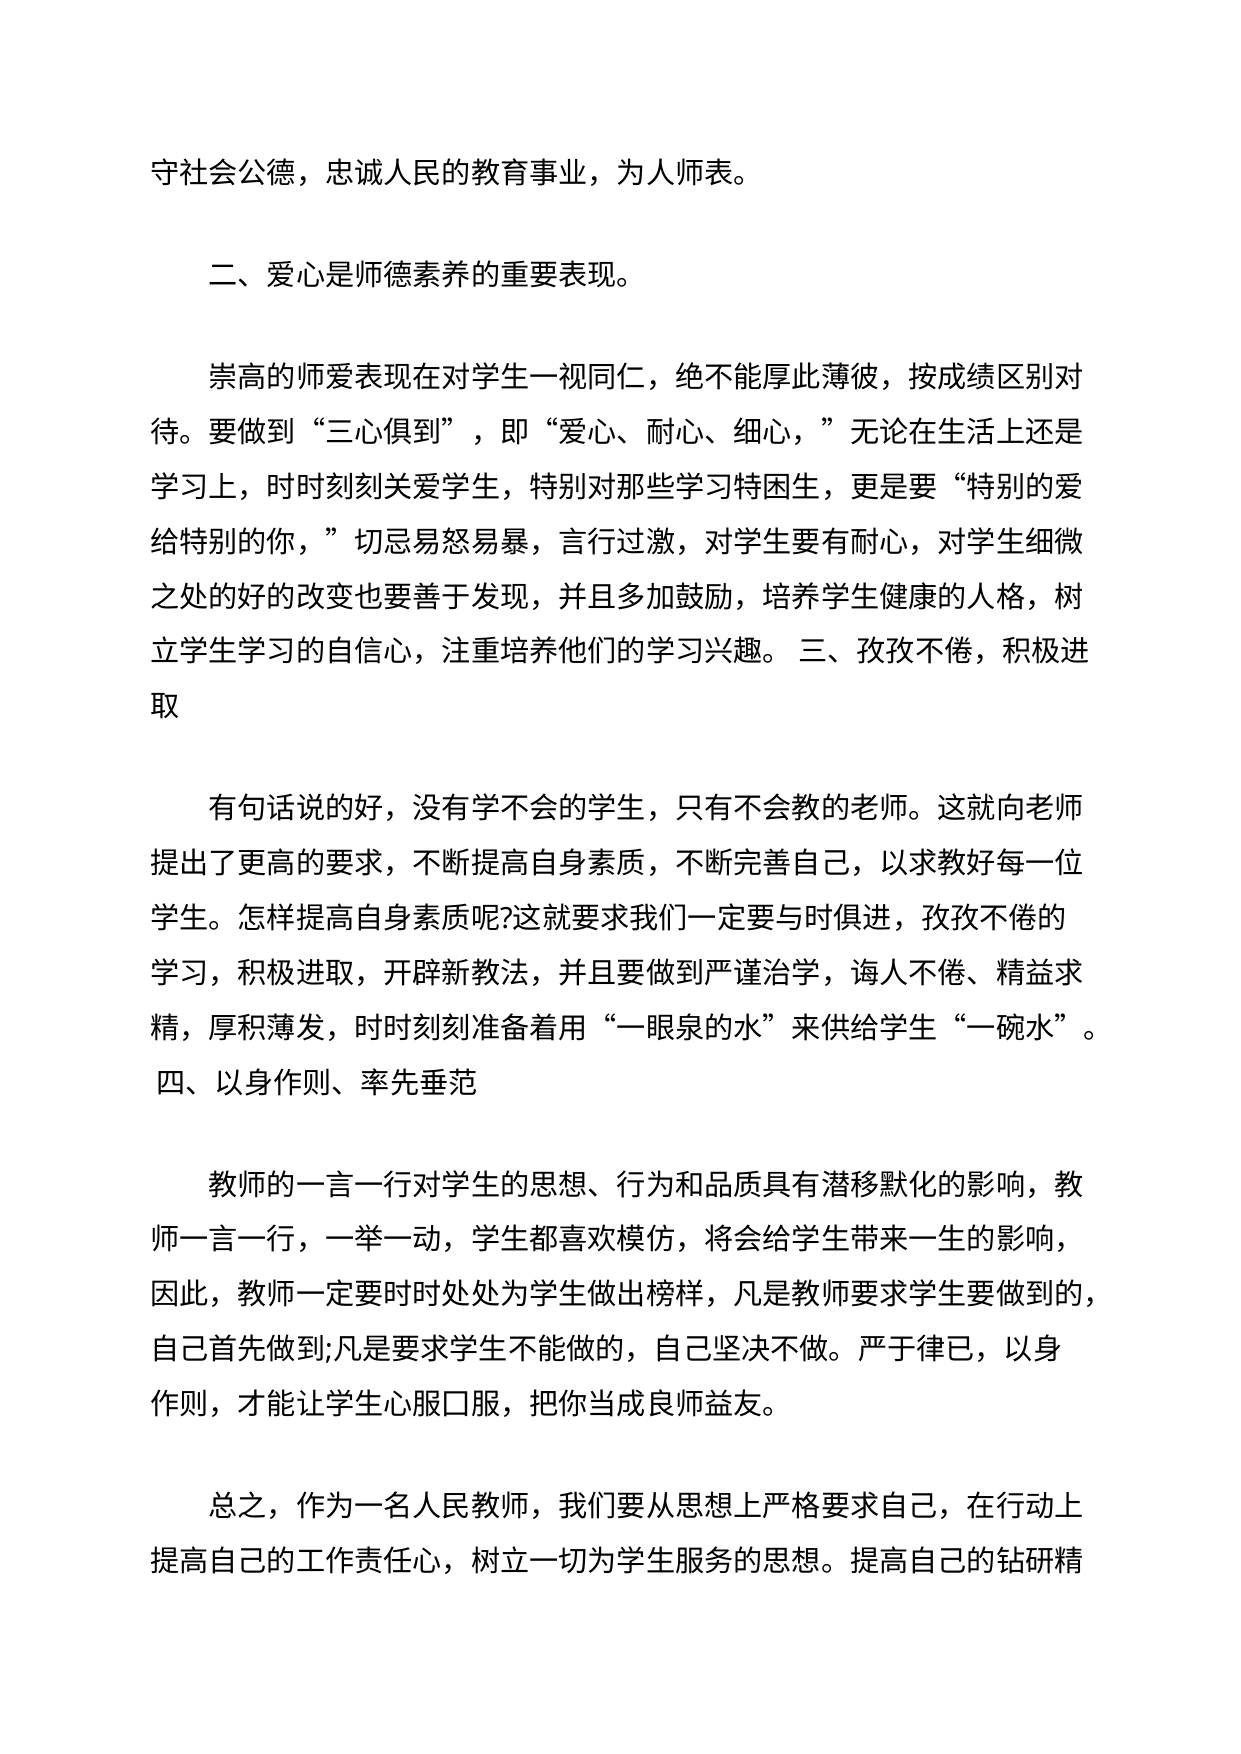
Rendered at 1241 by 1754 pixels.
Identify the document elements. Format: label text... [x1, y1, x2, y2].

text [150, 150, 1090, 192]
text 崇高的师爱表现在对学生一视同仁，绝不能厚此薄彼，按成绩区别对待。要做到“三心俱到”，即“爱心、耐心、细心，”无论在生活上还是学习上，时时刻刻关爱学生，特别对那些学习特困生，更是要“特别的爱给特别的你，”切忌易怒易暴，言行过激，对学生要有耐心，对学生细微之处的好的改变也要善于发现，并且多加鼓励，培养学生健康的人格，树立学生学习的自信心，注重培养他们的学习兴趣。 三、孜孜不倦，积极进取 [150, 353, 1090, 725]
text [150, 1482, 1090, 1580]
text 教师的一言一行对学生的思想、行为和品质具有潜移默化的影响，教师一言一行，一举一动，学生都喜欢模仿，将会给学生带来一生的影响，因此，教师一定要时时处处为学生做出榜样，凡是教师要求学生要做到的，自己首先做到;凡是要求学生不能做的，自己坚决不做。严于律已，以身作则，才能让学生心服囗服，把你当成良师益友。 [150, 1161, 1090, 1423]
text 二、爱心是师德素养的重要表现。 [150, 252, 1090, 294]
text 有句话说的好，没有学不会的学生，只有不会教的老师。这就向老师提出了更高的要求，不断提高自身素质，不断完善自己，以求教好每一位学生。怎样提高自身素质呢?这就要求我们一定要与时俱进，孜孜不倦的学习，积极进取，开辟新教法，并且要做到严谨治学，诲人不倦、精益求精，厚积薄发，时时刻刻准备着用“一眼泉的水”来供给学生“一碗水”。 四、以身作则、率先垂范 [150, 785, 1090, 1102]
